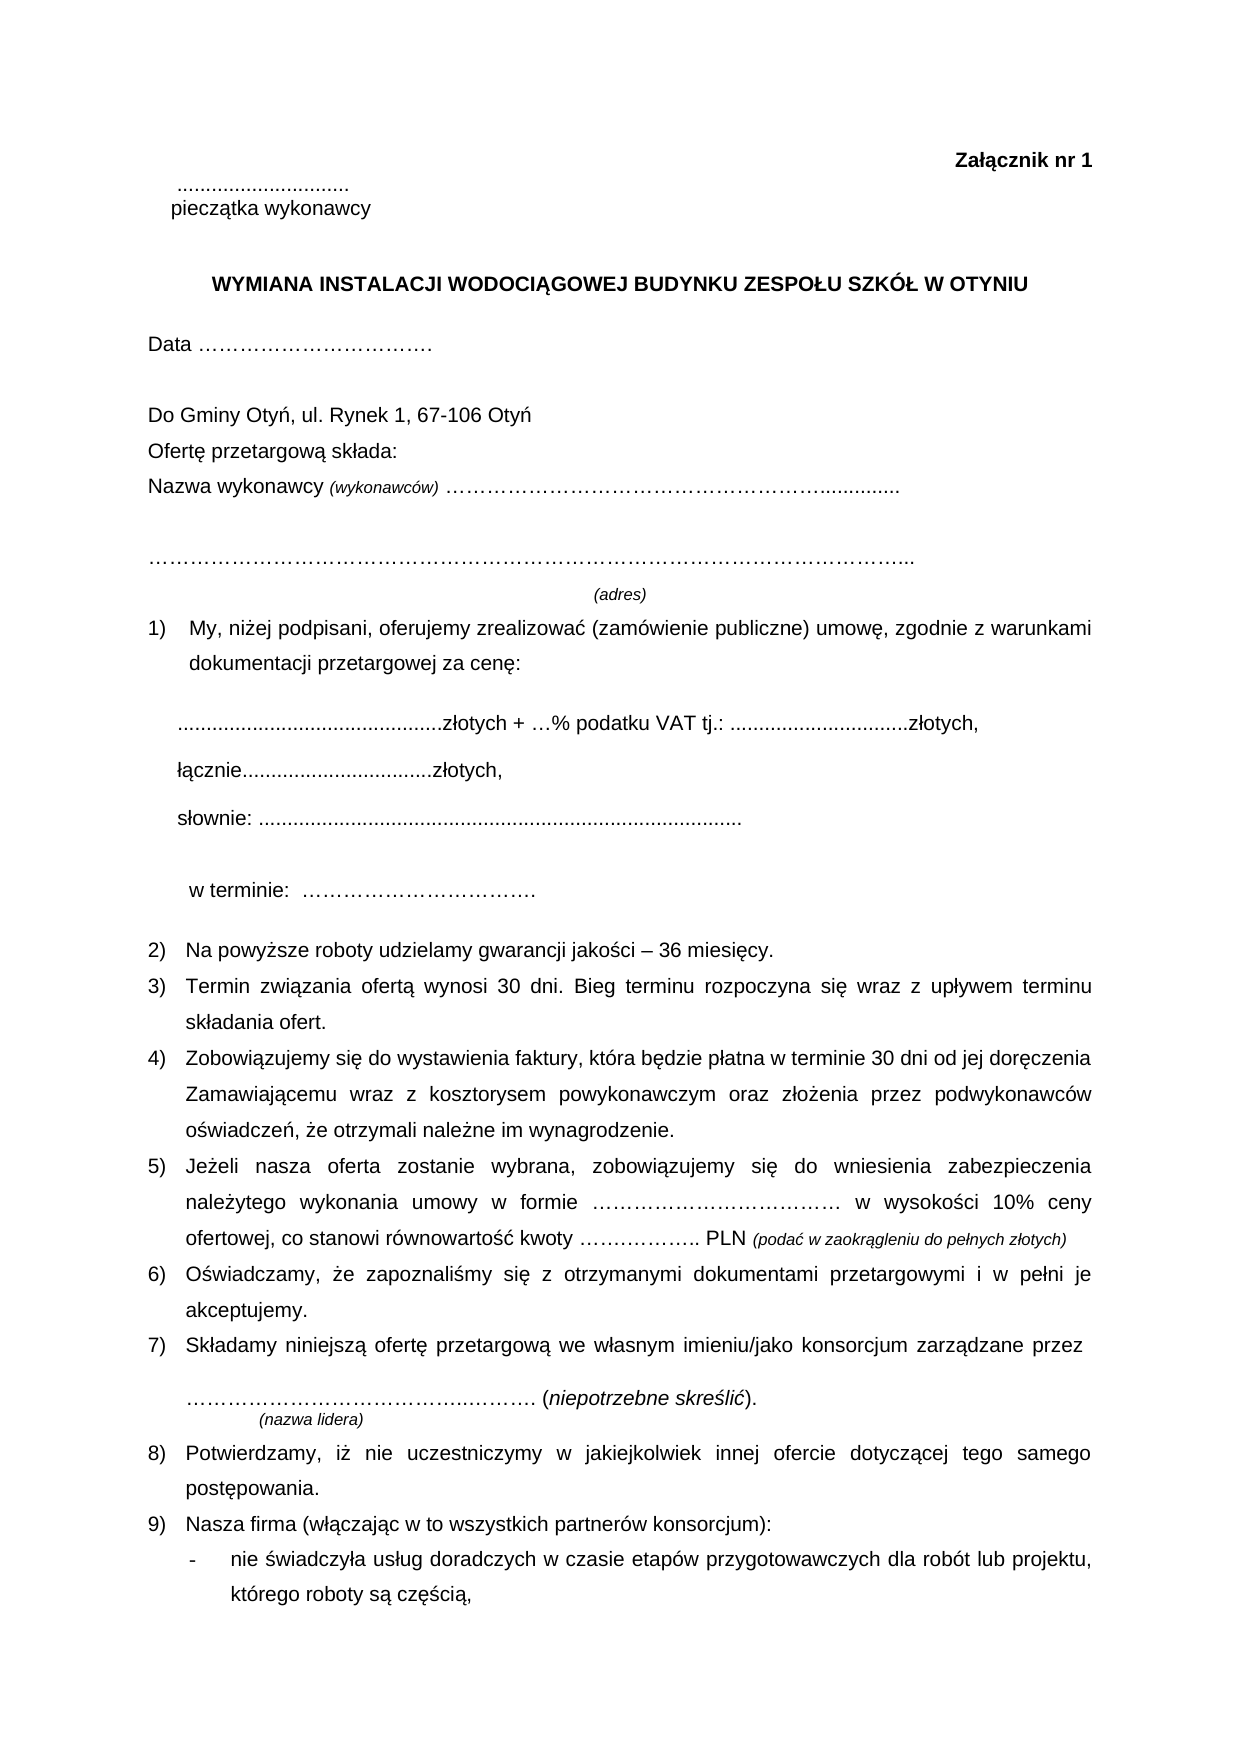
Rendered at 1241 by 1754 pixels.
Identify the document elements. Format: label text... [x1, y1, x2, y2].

text Do Gminy Otyń, ul. Rynek 1, 67-106 Otyń [148, 392, 1093, 427]
text .............................. [148, 172, 1093, 196]
list Jeżeli nasza oferta zostanie wybrana, zobowiązujemy się do wniesienia zabezpieczenia należytego wykonania umowy w formie ……………………………… w wysokości 10% ceny ofertowej, co stanowi równowartość kwoty …….……….. PLN (podać w zaokrągleniu do pełnych złotych) [148, 1154, 1093, 1249]
text Data ……………………………. [148, 321, 1093, 356]
text Nazwa wykonawcy (wykonawców) ……………………………………………….............. [148, 462, 1093, 498]
text pieczątka wykonawcy [148, 196, 1093, 219]
list Nasza firma (włączając w to wszystkich partnerów konsorcjum): [148, 1500, 1093, 1535]
text w terminie: ……………………………. [189, 867, 1093, 902]
text ………………………………………………………………………………………………... [148, 533, 1093, 569]
list Oświadczamy, że zapoznaliśmy się z otrzymanymi dokumentami przetargowymi i w pełni je akceptujemy. [148, 1261, 1093, 1321]
list Zobowiązujemy się do wystawienia faktury, która będzie płatna w terminie 30 dni od jej doręczenia Zamawiającemu wraz z kosztorysem powykonawczym oraz złożenia przez podwykonawców oświadczeń, że otrzymali należne im wynagrodzenie. [148, 1046, 1093, 1142]
list Potwierdzamy, iż nie uczestniczymy w jakiejkolwiek innej ofercie dotyczącej tego samego postępowania. [148, 1429, 1093, 1500]
text WYMIANA INSTALACJI WODOCIĄGOWEJ BUDYNKU ZESPOŁU SZKÓŁ W OTYNIU [148, 271, 1093, 296]
text ..............................................złotych + …% podatku VAT tj.: ...............................złotych, łącznie.................................złotych, słownie: .................................................................................... [177, 710, 1093, 830]
text Załącznik nr 1 [148, 148, 1093, 172]
text (nazwa lidera) [148, 1410, 1093, 1429]
list Na powyższe roboty udzielamy gwarancji jakości – 36 miesięcy. [148, 938, 1093, 962]
list My, niżej podpisani, oferujemy zrealizować (zamówienie publiczne) umowę, zgodnie z warunkami dokumentacji przetargowej za cenę: [148, 604, 1093, 675]
text …………………………………..………. (niepotrzebne skreślić). [185, 1386, 1093, 1410]
text (adres) [148, 569, 1093, 604]
list Składamy niniejszą ofertę przetargową we własnym imieniu/jako konsorcjum zarządzane przez [148, 1333, 1093, 1386]
list Termin związania ofertą wynosi 30 dni. Bieg terminu rozpoczyna się wraz z upływem terminu składania ofert. [148, 974, 1093, 1034]
list nie świadczyła usług doradczych w czasie etapów przygotowawczych dla robót lub projektu, którego roboty są częścią, [189, 1535, 1093, 1606]
text Ofertę przetargową składa: [148, 427, 1093, 462]
